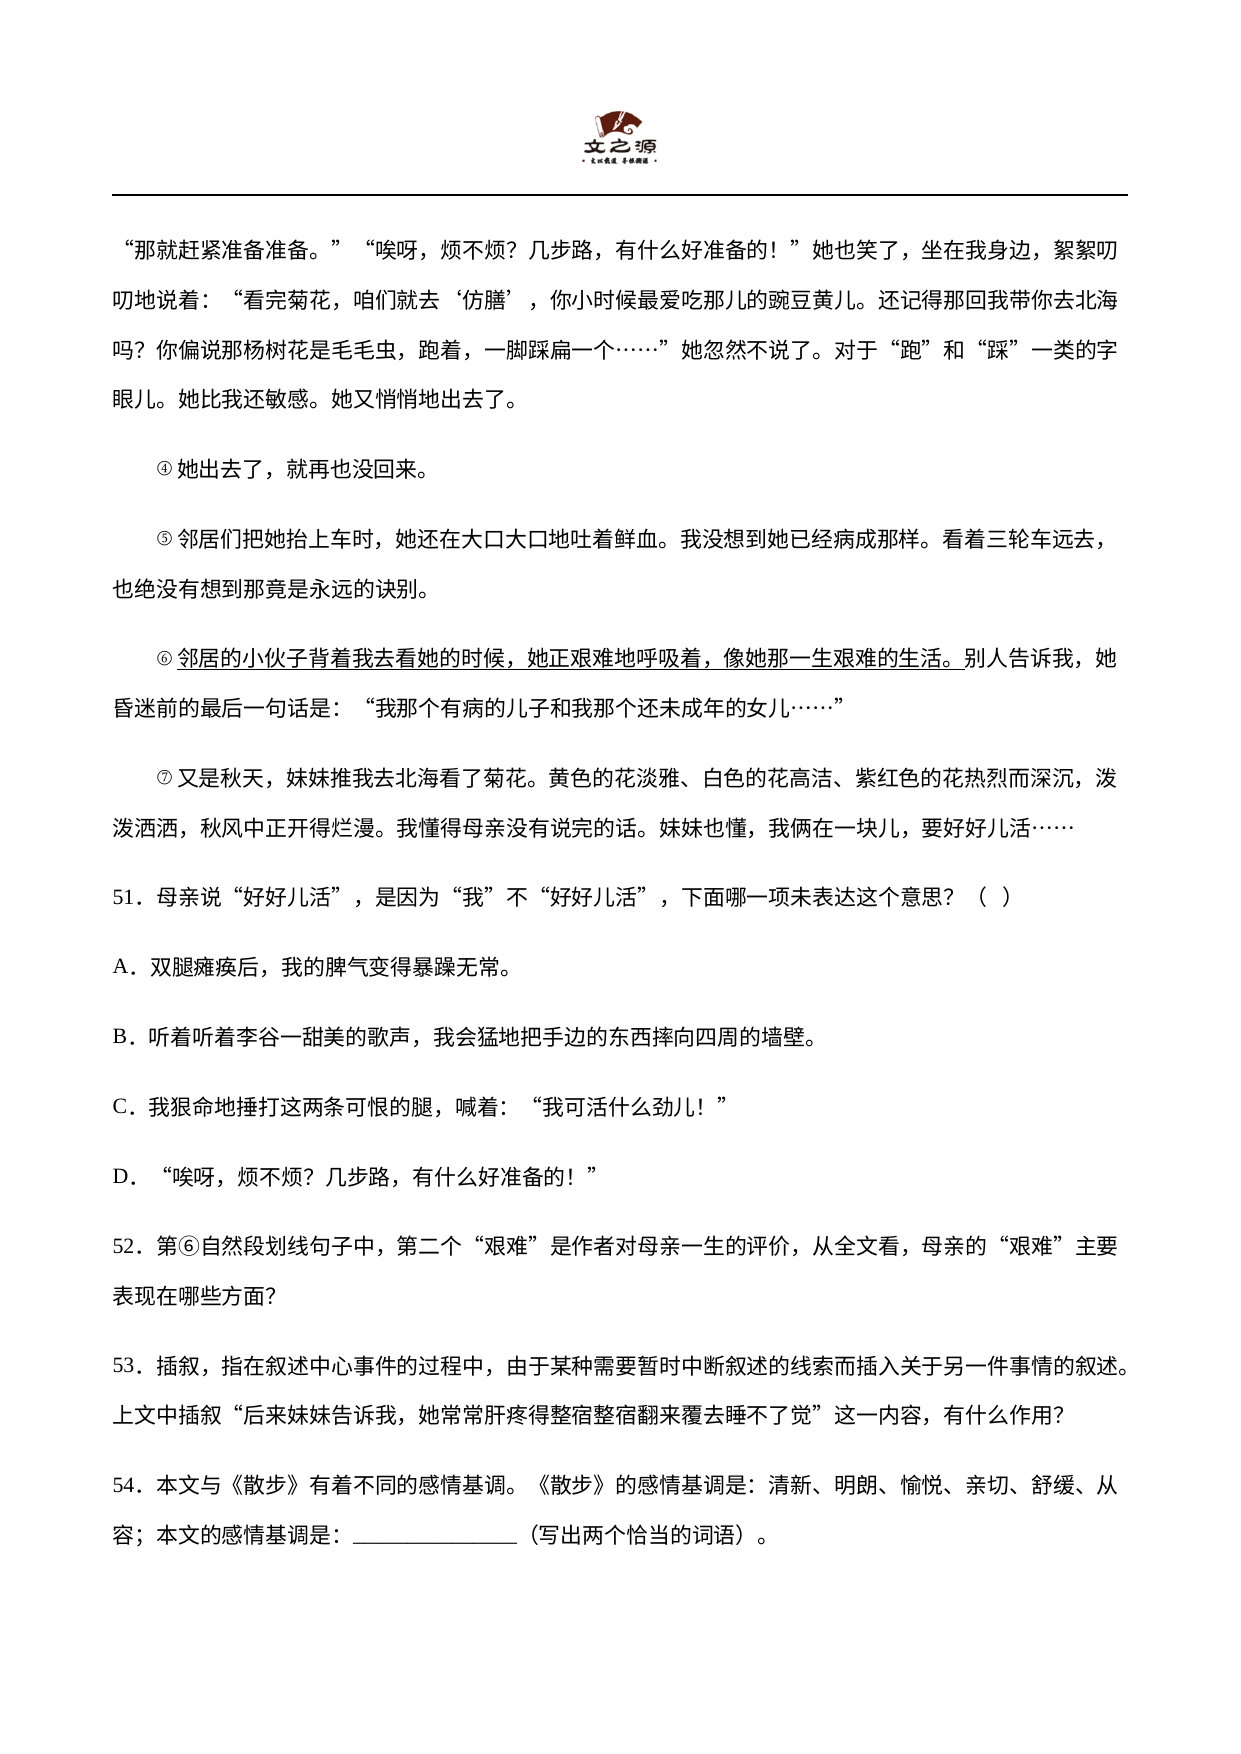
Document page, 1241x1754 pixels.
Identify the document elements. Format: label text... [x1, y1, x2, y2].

text 53．插叙，指在叙述中心事件的过程中，由于某种需要暂时中断叙述的线索而插入关于另一件事情的叙述。上文中插叙“后来妹妹告诉我，她常常肝疼得整宿整宿翻来覆去睡不了觉”这一内容，有什么作用？ [112, 1348, 1128, 1431]
text D．“唉呀，烦不烦？几步路，有什么好准备的！” [112, 1159, 1128, 1192]
text ⑥邻居的小伙子背着我去看她的时候，她正艰难地呼吸着，像她那一生艰难的生活。别人告诉我，她昏迷前的最后一句话是：“我那个有病的儿子和我那个还未成年的女儿……” [112, 641, 1128, 723]
picture [543, 88, 698, 192]
text C．我狠命地捶打这两条可恨的腿，喊着：“我可活什么劲儿！” [112, 1089, 1128, 1122]
text ⑦又是秋天，妹妹推我去北海看了菊花。黄色的花淡雅、白色的花高洁、紫红色的花热烈而深沉，泼泼洒洒，秋风中正开得烂漫。我懂得母亲没有说完的话。妹妹也懂，我俩在一块儿，要好好儿活…… [112, 760, 1128, 843]
text ⑤邻居们把她抬上车时，她还在大口大口地吐着鲜血。我没想到她已经病成那样。看着三轮车远去，也绝没有想到那竟是永远的诀别。 [112, 521, 1128, 604]
text B．听着听着李谷一甜美的歌声，我会猛地把手边的东西摔向四周的墙壁。 [112, 1019, 1128, 1052]
text ④她出去了，就再也没回来。 [112, 451, 1128, 484]
text 51．母亲说“好好儿活”，是因为“我”不“好好儿活”，下面哪一项未表达这个意思？（ ） [112, 880, 1128, 913]
text 52．第⑥自然段划线句子中，第二个“艰难”是作者对母亲一生的评价，从全文看，母亲的“艰难”主要表现在哪些方面？ [112, 1229, 1128, 1311]
text A．双腿瘫痪后，我的脾气变得暴躁无常。 [112, 949, 1128, 983]
text 54．本文与《散步》有着不同的感情基调。《散步》的感情基调是：清新、明朗、愉悦、亲切、舒缓、从容；本文的感情基调是：_______________（写出两个恰当的词语）。 [112, 1468, 1128, 1550]
